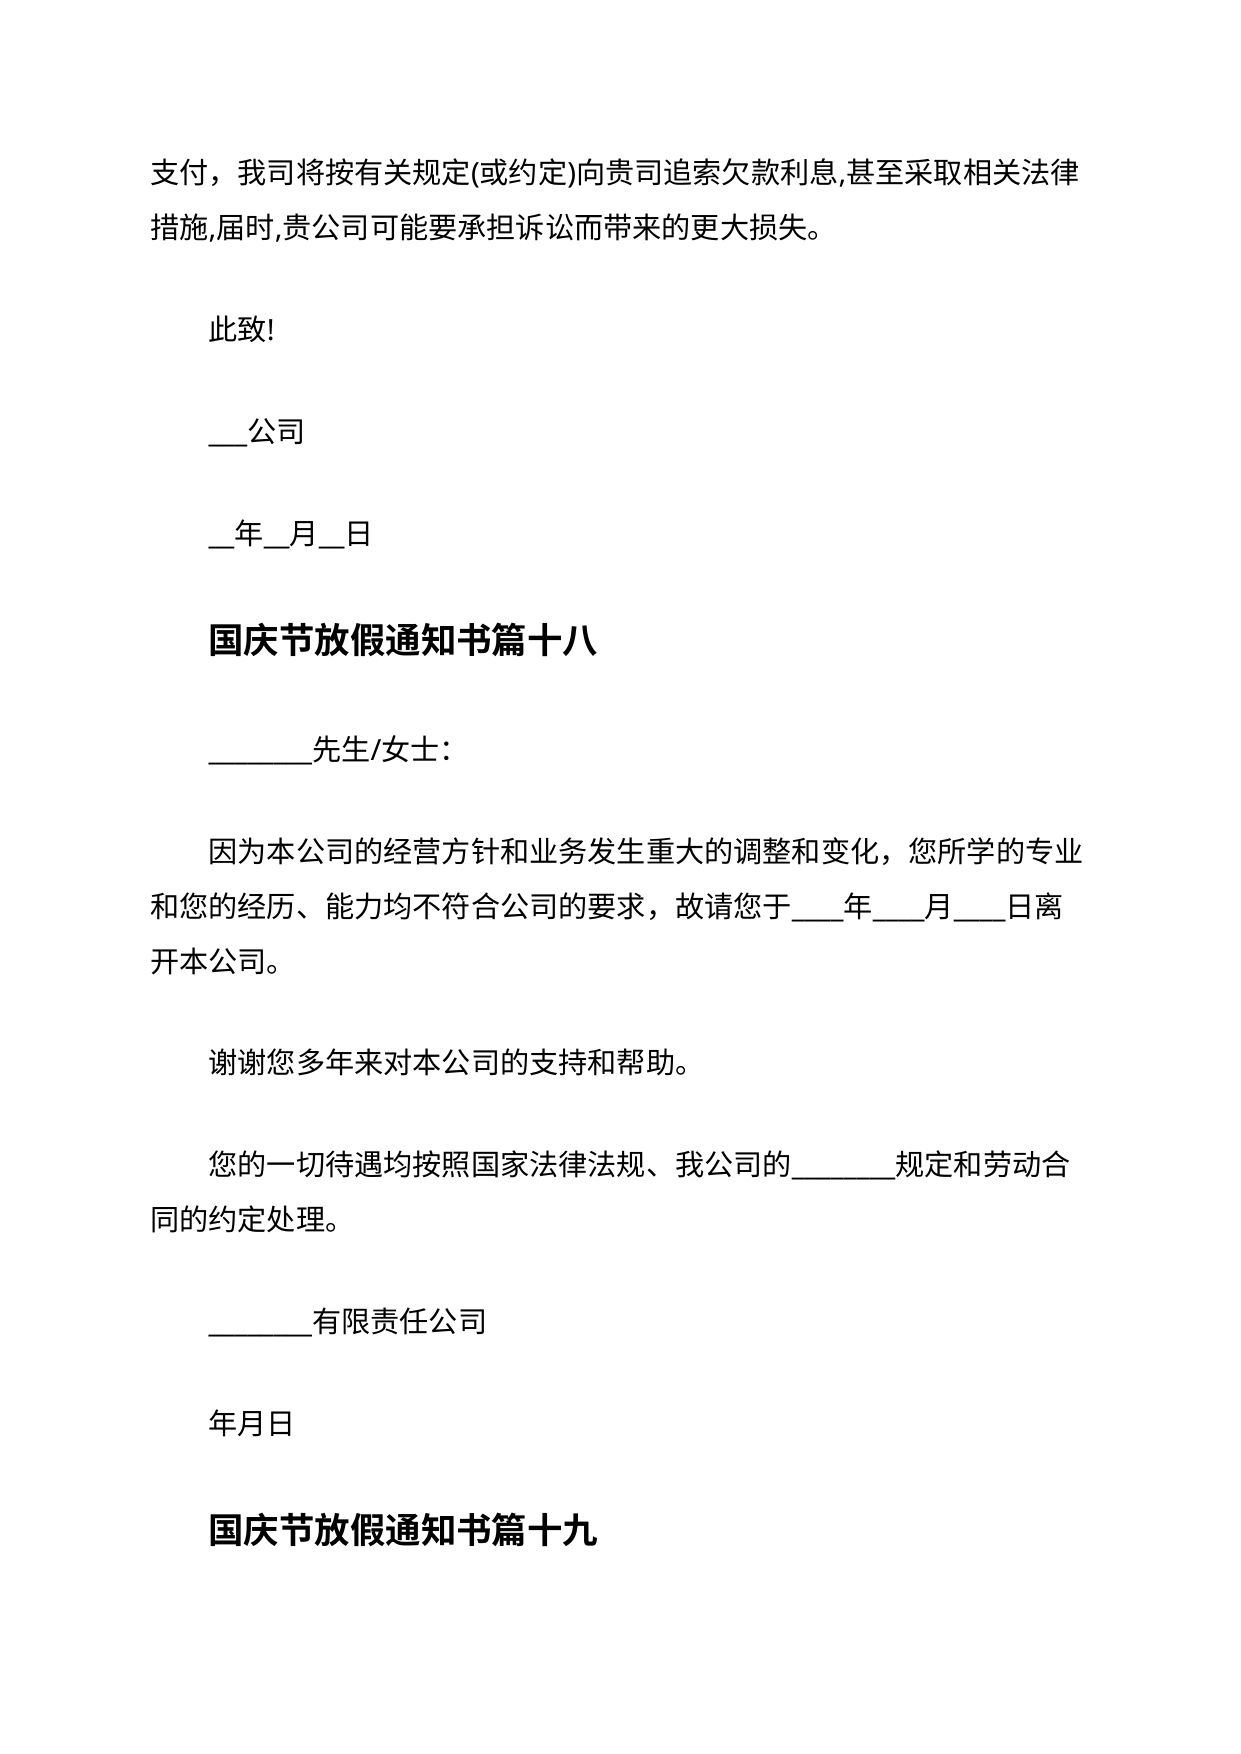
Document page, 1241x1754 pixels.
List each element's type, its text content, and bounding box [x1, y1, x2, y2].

text __年__月__日 [150, 511, 1090, 553]
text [150, 150, 1090, 247]
text 此致! [150, 307, 1090, 349]
text 您的一切待遇均按照国家法律法规、我公司的________规定和劳动合同的约定处理。 [150, 1142, 1090, 1239]
text 国庆节放假通知书篇十九 [150, 1502, 1090, 1553]
text 国庆节放假通知书篇十八 [150, 613, 1090, 664]
text 因为本公司的经营方针和业务发生重大的调整和变化，您所学的专业和您的经历、能力均不符合公司的要求，故请您于____年____月____日离开本公司。 [150, 828, 1090, 981]
text ________先生/女士： [150, 726, 1090, 769]
text ________有限责任公司 [150, 1298, 1090, 1341]
text 谢谢您多年来对本公司的支持和帮助。 [150, 1040, 1090, 1082]
text 年月日 [150, 1401, 1090, 1443]
text ___公司 [150, 409, 1090, 451]
